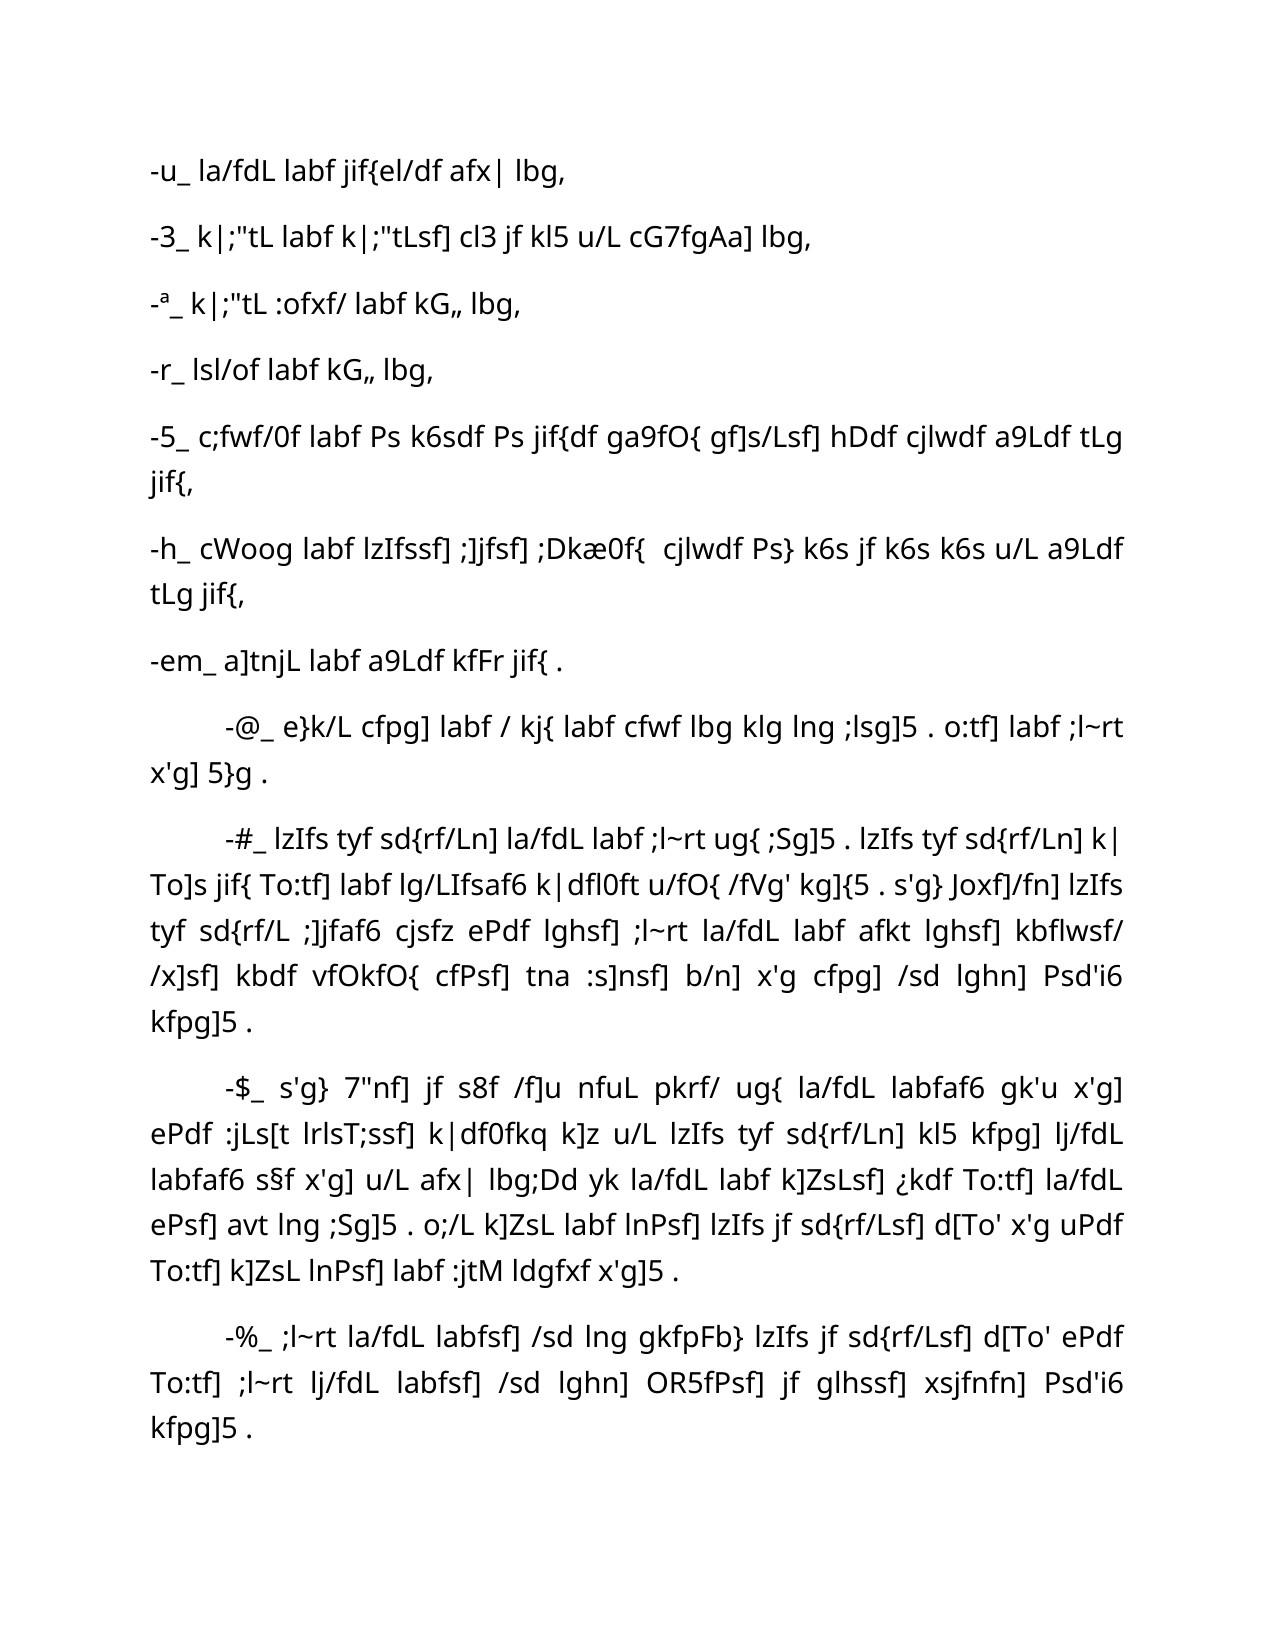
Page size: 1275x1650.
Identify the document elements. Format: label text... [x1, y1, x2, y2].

text -h_ cWoog labf lzIfssf] ;]jfsf] ;Dkæ0f{ cjlwdf Ps} k6s jf k6s k6s u/L a9Ldf tLg jif{, [150, 528, 1125, 613]
text -5_ c;fwf/0f labf Ps k6sdf Ps jif{df ga9fO{ gf]s/Lsf] hDdf cjlwdf a9Ldf tLg jif{, [150, 416, 1125, 501]
text -r_ lsl/of labf kG„ lbg, [150, 349, 1125, 389]
text -em_ a]tnjL labf a9Ldf kfFr jif{ . [150, 640, 1125, 680]
text -%_ ;l~rt la/fdL labfsf] /sd lng gkfpFb} lzIfs jf sd{rf/Lsf] d[To' ePdf To:tf] ;l~rt lj/fdL labfsf] /sd lghn] OR5fPsf] jf glhssf] xsjfnfn] Psd'i6 kfpg]5 . [150, 1316, 1125, 1447]
text -#_ lzIfs tyf sd{rf/Ln] la/fdL labf ;l~rt ug{ ;Sg]5 . lzIfs tyf sd{rf/Ln] k|To]s jif{ To:tf] labf lg/LIfsaf6 k|dfl0ft u/fO{ /fVg' kg]{5 . s'g} Joxf]/fn] lzIfs tyf sd{rf/L ;]jfaf6 cjsfz ePdf lghsf] ;l~rt la/fdL labf afkt lghsf] kbflwsf/ /x]sf] kbdf vfOkfO{ cfPsf] tna :s]nsf] b/n] x'g cfpg] /sd lghn] Psd'i6 kfpg]5 . [150, 818, 1125, 1041]
text -ª_ k|;"tL :ofxf/ labf kG„ lbg, [150, 283, 1125, 323]
text -3_ k|;"tL labf k|;"tLsf] cl3 jf kl5 u/L cG7fgAa] lbg, [150, 216, 1125, 256]
text -u_ la/fdL labf jif{el/df afx| lbg, [150, 150, 1125, 190]
text -$_ s'g} 7"nf] jf s8f /f]u nfuL pkrf/ ug{ la/fdL labfaf6 gk'u x'g] ePdf :jLs[t lrlsT;ssf] k|df0fkq k]z u/L lzIfs tyf sd{rf/Ln] kl5 kfpg] lj/fdL labfaf6 s§f x'g] u/L afx| lbg;Dd yk la/fdL labf k]ZsLsf] ¿kdf To:tf] la/fdL ePsf] avt lng ;Sg]5 . o;/L k]ZsL labf lnPsf] lzIfs jf sd{rf/Lsf] d[To' x'g uPdf To:tf] k]ZsL lnPsf] labf :jtM ldgfxf x'g]5 . [150, 1067, 1125, 1290]
text -@_ e}k/L cfpg] labf / kj{ labf cfwf lbg klg lng ;lsg]5 . o:tf] labf ;l~rt x'g] 5}g . [150, 706, 1125, 792]
